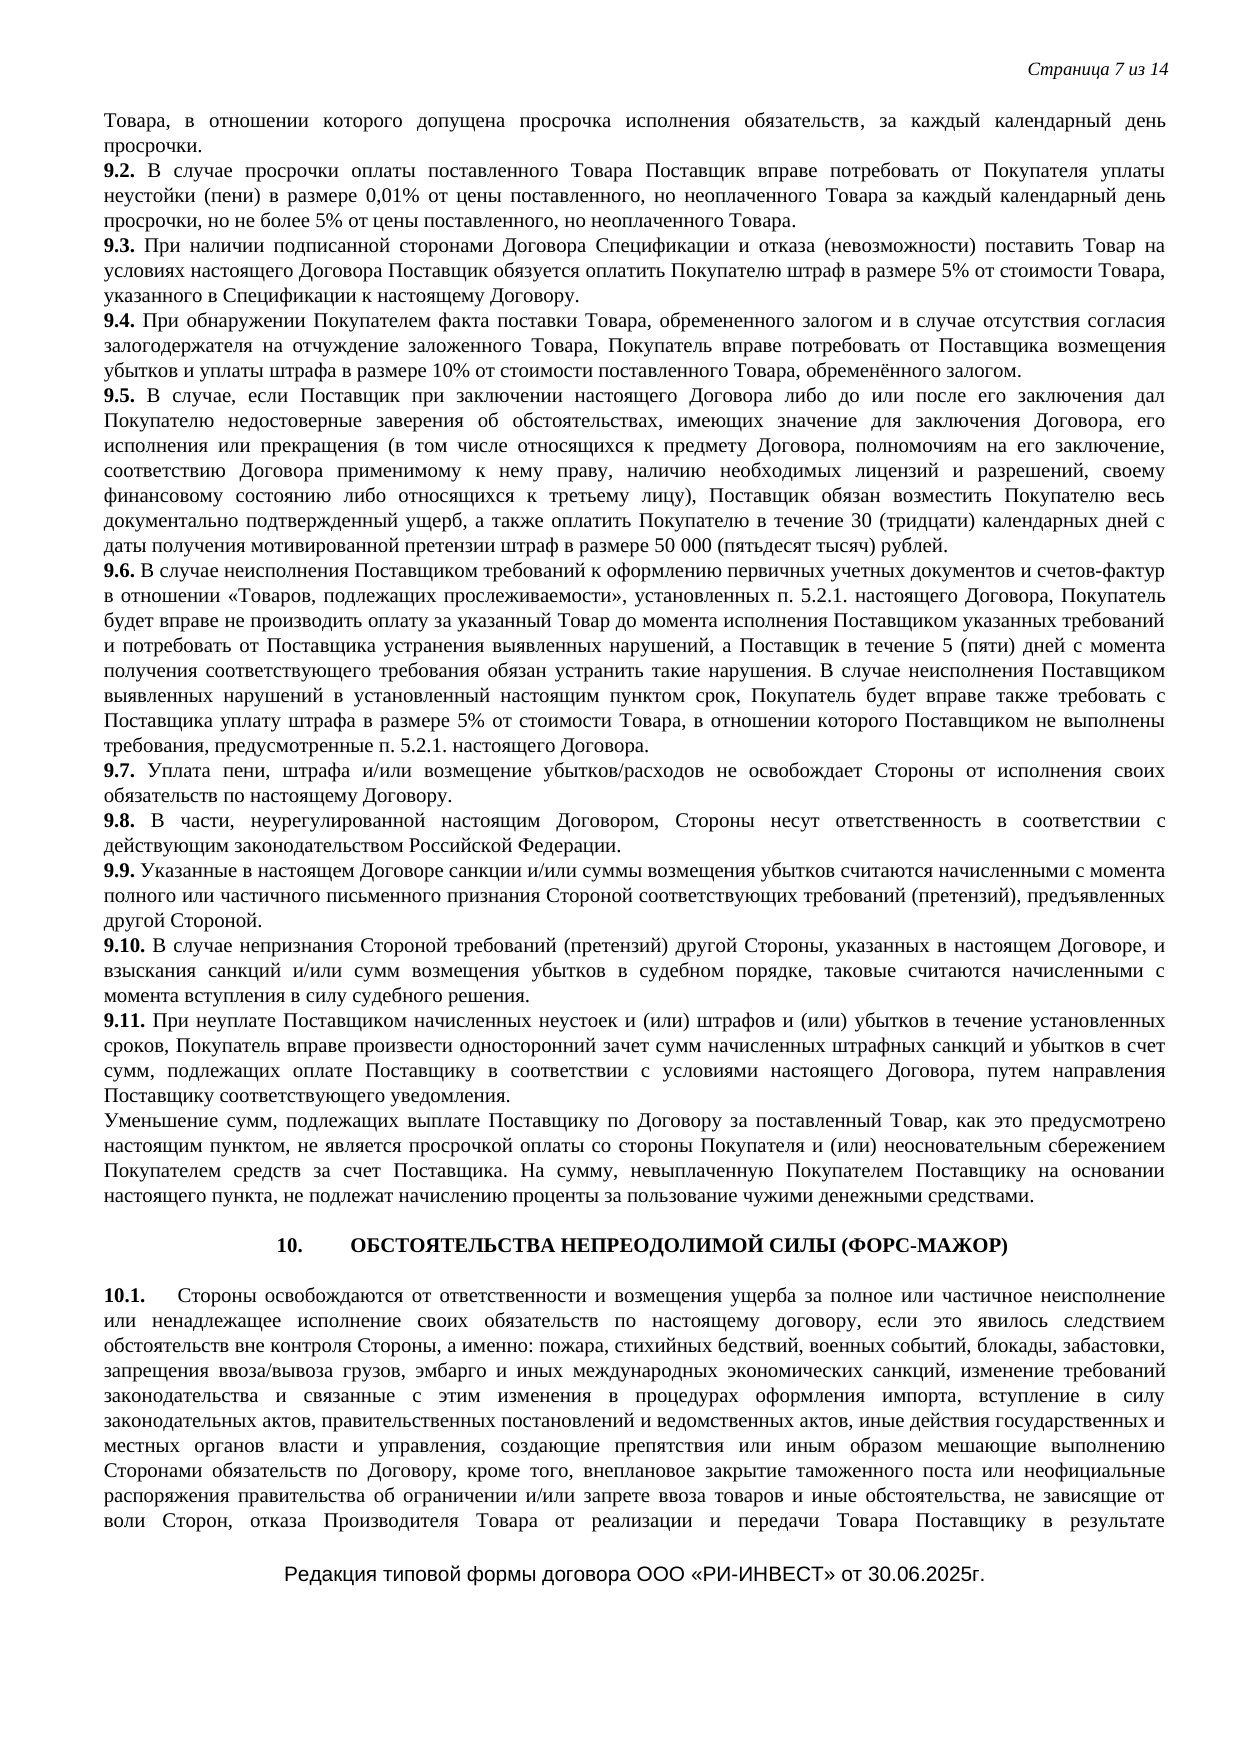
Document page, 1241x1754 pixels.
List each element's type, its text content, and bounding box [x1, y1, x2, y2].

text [103, 108, 1167, 158]
text 9.2. В случае просрочки оплаты поставленного Товара Поставщик вправе потребовать от Покупателя уплаты неустойки (пени) в размере 0,01% от цены поставленного, но неоплаченного Товара за каждый календарный день просрочки, но не более 5% от цены поставленного, но неоплаченного Товара. [103, 158, 1167, 233]
text 9.8. В части, неурегулированной настоящим Договором, Стороны несут ответственность в соответствии с действующим законодательством Российской Федерации. [103, 808, 1167, 858]
list ОБСТОЯТЕЛЬСТВА НЕПРЕОДОЛИМОЙ СИЛЫ (ФОРС-МАЖОР) [103, 1233, 1181, 1258]
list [103, 1283, 1167, 1533]
text 9.3. При наличии подписанной сторонами Договора Спецификации и отказа (невозможности) поставить Товар на условиях настоящего Договора Поставщик обязуется оплатить Покупателю штраф в размере 5% от стоимости Товара, указанного в Спецификации к настоящему Договору. [103, 233, 1167, 308]
text 9.7. Уплата пени, штрафа и/или возмещение убытков/расходов не освобождает Стороны от исполнения своих обязательств по настоящему Договору. [103, 758, 1167, 808]
text 9.10. В случае непризнания Стороной требований (претензий) другой Стороны, указанных в настоящем Договоре, и взыскания санкций и/или сумм возмещения убытков в судебном порядке, таковые считаются начисленными с момента вступления в силу судебного решения. [103, 933, 1167, 1008]
text 9.4. При обнаружении Покупателем факта поставки Товара, обремененного залогом и в случае отсутствия согласия залогодержателя на отчуждение заложенного Товара, Покупатель вправе потребовать от Поставщика возмещения убытков и уплаты штрафа в размере 10% от стоимости поставленного Товара, обременённого залогом. [103, 308, 1167, 383]
text 9.5. В случае, если Поставщик при заключении настоящего Договора либо до или после его заключения дал Покупателю недостоверные заверения об обстоятельствах, имеющих значение для заключения Договора, его исполнения или прекращения (в том числе относящихся к предмету Договора, полномочиям на его заключение, соответствию Договора применимому к нему праву, наличию необходимых лицензий и разрешений, своему финансовому состоянию либо относящихся к третьему лицу), Поставщик обязан возместить Покупателю весь документально подтвержденный ущерб, а также оплатить Покупателю в течение 30 (тридцати) календарных дней с даты получения мотивированной претензии штраф в размере 50 000 (пятьдесят тысяч) рублей. [103, 383, 1167, 558]
text 9.11. При неуплате Поставщиком начисленных неустоек и (или) штрафов и (или) убытков в течение установленных сроков, Покупатель вправе произвести односторонний зачет сумм начисленных штрафных санкций и убытков в счет сумм, подлежащих оплате Поставщику в соответствии с условиями настоящего Договора, путем направления Поставщику соответствующего уведомления. [103, 1008, 1167, 1108]
text 9.6. В случае неисполнения Поставщиком требований к оформлению первичных учетных документов и счетов-фактур в отношении «Товаров, подлежащих прослеживаемости», установленных п. 5.2.1. настоящего Договора, Покупатель будет вправе не производить оплату за указанный Товар до момента исполнения Поставщиком указанных требований и потребовать от Поставщика устранения выявленных нарушений, а Поставщик в течение 5 (пяти) дней с момента получения соответствующего требования обязан устранить такие нарушения. В случае неисполнения Поставщиком выявленных нарушений в установленный настоящим пунктом срок, Покупатель будет вправе также требовать с Поставщика уплату штрафа в размере 5% от стоимости Товара, в отношении которого Поставщиком не выполнены требования, предусмотренные п. 5.2.1. настоящего Договора. [103, 558, 1167, 758]
text 9.9. Указанные в настоящем Договоре санкции и/или суммы возмещения убытков считаются начисленными с момента полного или частичного письменного признания Стороной соответствующих требований (претензий), предъявленных другой Стороной. [103, 858, 1167, 933]
text Уменьшение сумм, подлежащих выплате Поставщику по Договору за поставленный Товар, как это предусмотрено настоящим пунктом, не является просрочкой оплаты со стороны Покупателя и (или) неосновательным сбережением Покупателем средств за счет Поставщика. На сумму, невыплаченную Покупателем Поставщику на основании настоящего пункта, не подлежат начислению проценты за пользование чужими денежными средствами. [103, 1108, 1167, 1208]
